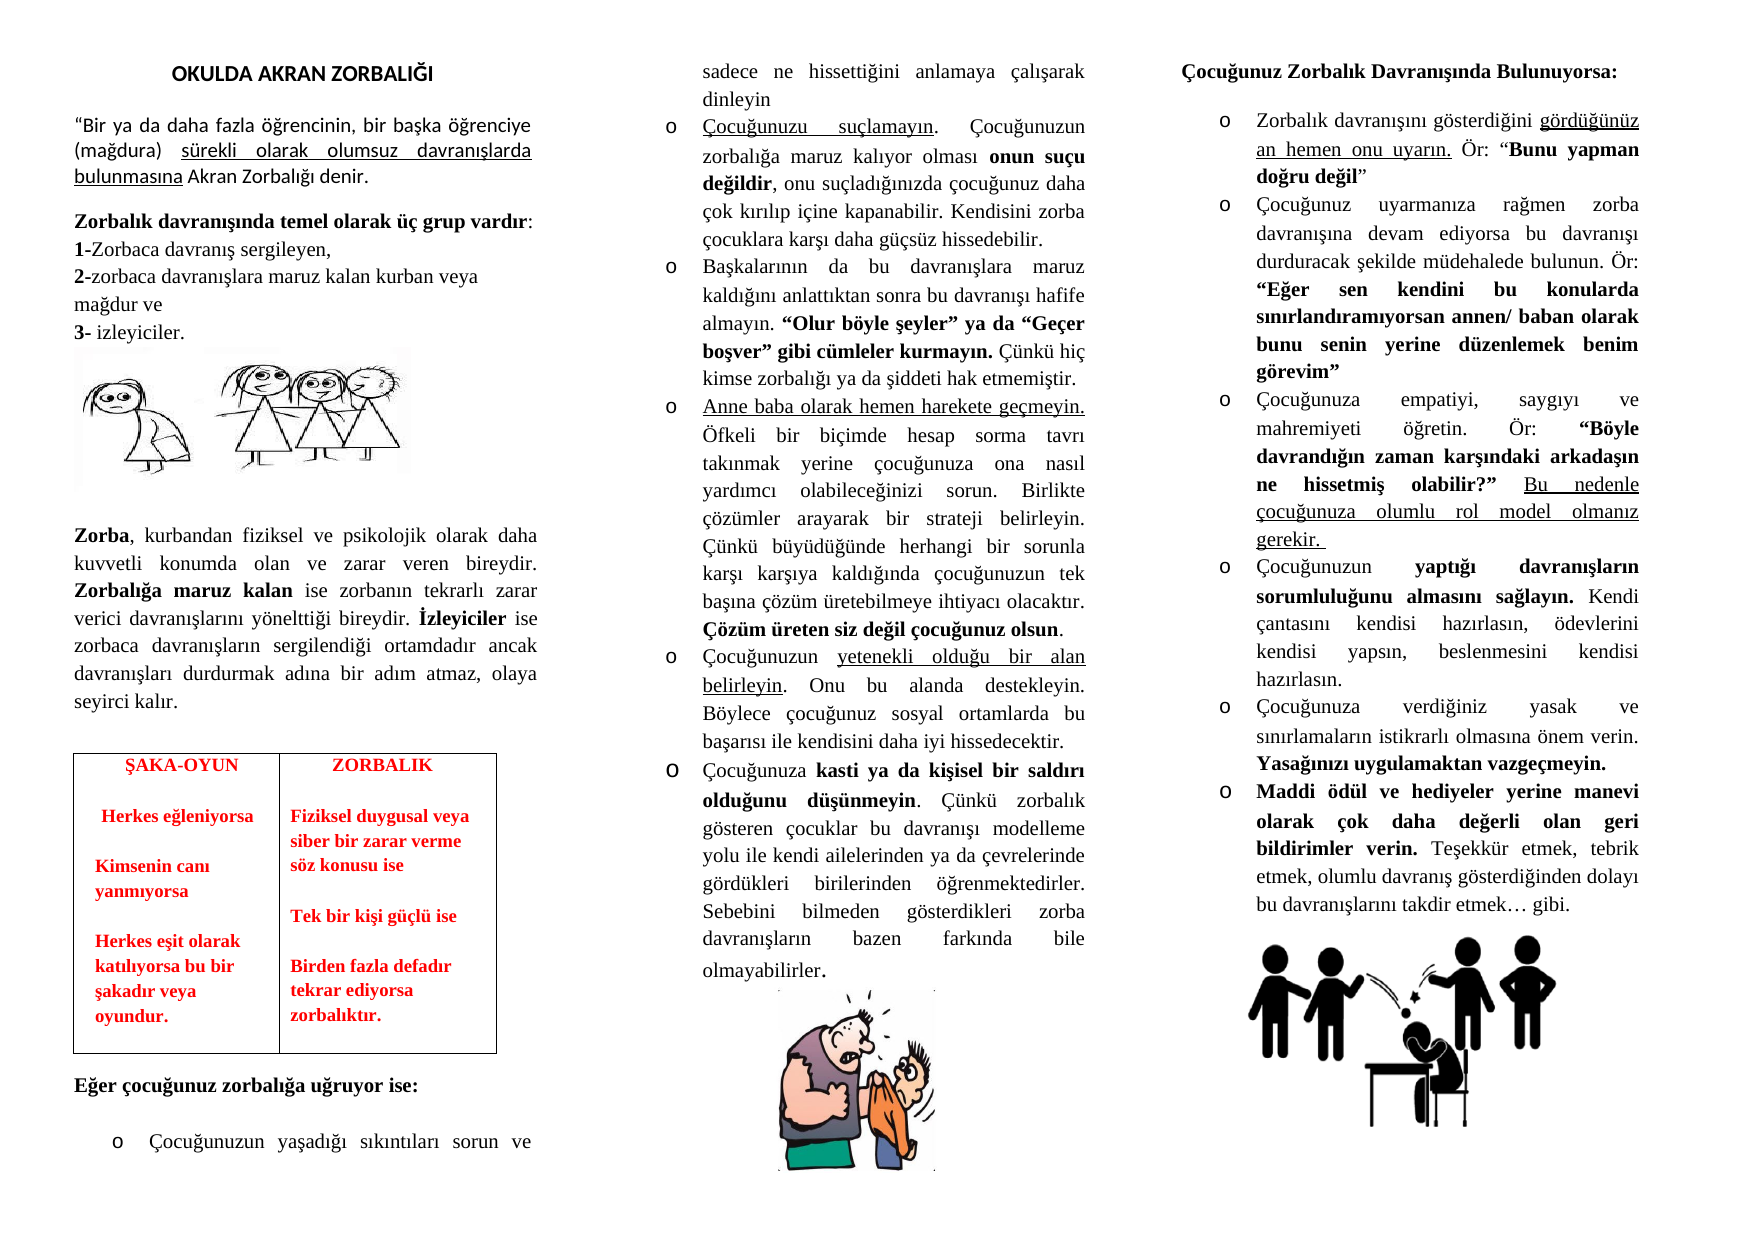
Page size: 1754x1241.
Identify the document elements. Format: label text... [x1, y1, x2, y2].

picture [73, 347, 411, 492]
list Anne baba olarak hemen harekete geçmeyin. Öfkeli bir biçimde hesap sorma tavrı takınmak yerine çocuğunuza ona nasıl yardımcı olabileceğinizi sorun. Birlikte çözümler arayarak bir strateji belirleyin. Çünkü büyüdüğünde herhangi bir sorunla karşı karşıya kaldığında çocuğunuzun tek başına çözüm üretebilmeye ihtiyacı olacaktır. Çözüm üreten siz değil çocuğunuz olsun. [665, 394, 1085, 641]
list Çocuğunuzun yaşadığı sıkıntıları sorun ve sadece ne hissettiğini anlamaya çalışarak dinleyin [111, 1129, 532, 1154]
text 3- izleyiciler. [74, 319, 538, 344]
list Çocuğunuzu suçlamayın. Çocuğunuzun zorbalığa maruz kalıyor olması onun suçu değildir, onu suçladığınızda çocuğunuz daha çok kırılıp içine kapanabilir. Kendisini zorba çocuklara karşı daha güçsüz hissedebilir. [665, 114, 1085, 251]
list Çocuğunuzun yaptığı davranışların sorumluluğunu almasını sağlayın. Kendi çantasını kendisi hazırlasın, ödevlerini kendisi yapsın, beslenmesini kendisi hazırlasın. [1219, 554, 1639, 691]
list Maddi ödül ve hediyeler yerine manevi olarak çok daha değerli olan geri bildirimler verin. Teşekkür etmek, tebrik etmek, olumlu davranış gösterdiğinden dolayı bu davranışlarını takdir etmek… gibi. [1219, 779, 1639, 916]
list Çocuğunuza kasti ya da kişisel bir saldırı olduğunu düşünmeyin. Çünkü zorbalık gösteren çocuklar bu davranışı modelleme yolu ile kendi ailelerinden ya da çevrelerinde gördükleri birilerinden öğrenmektedirler. Sebebini bilmeden gösterdikleri zorba davranışların bazen farkında bile olmayabilirler. [665, 756, 1085, 983]
text Eğer çocuğunuz zorbalığa uğruyor ise: [74, 824, 532, 1097]
list Çocuğunuzun yetenekli olduğu bir alan belirleyin. Onu bu alanda destekleyin. Böylece çocuğunuz sosyal ortamlarda bu başarısı ile kendisini daha iyi hissedecektir. [665, 644, 1085, 753]
text 2-zorbaca davranışlara maruz kalan kurban veya mağdur ve [74, 264, 538, 316]
table_header ŞAKA-OYUN Herkes eğleniyorsa Kimsenin canı yanmıyorsa Herkes eşit olarak katılıyorsa bu bir şakadır veya oyundur. [74, 754, 279, 1053]
list Çocuğunuza empatiyi, saygıyı ve mahremiyeti öğretin. Ör: “Böyle davrandığın zaman karşındaki arkadaşın ne hissetmiş olabilir?” Bu nedenle çocuğunuza olumlu rol model olmanız gerekir. [1219, 387, 1639, 551]
picture [682, 987, 1031, 1173]
picture [1181, 919, 1618, 1143]
text Zorba, kurbandan fiziksel ve psikolojik olarak daha kuvvetli konumda olan ve zarar veren bireydir. Zorbalığa maruz kalan ise zorbanın tekrarlı zarar verici davranışlarını yönelttiği bireydir. İzleyiciler ise zorbaca davranışların sergilendiği ortamdadır ancak davranışları durdurmak adına bir adım atmaz, olaya seyirci kalır. [74, 523, 538, 713]
text Zorbalık davranışında temel olarak üç grup vardır: [74, 209, 538, 233]
list Çocuğunuza verdiğiniz yasak ve sınırlamaların istikrarlı olmasına önem verin. Yasağınızı uygulamaktan vazgeçmeyin. [1219, 694, 1639, 775]
list Zorbalık davranışını gösterdiğini gördüğünüz an hemen onu uyarın. Ör: “Bunu yapman doğru değil” [1219, 107, 1639, 188]
list Başkalarının da bu davranışlara maruz kaldığını anlattıktan sonra bu davranışı hafife almayın. “Olur böyle şeyler” ya da “Geçer boşver” gibi cümleler kurmayın. Çünkü hiç kimse zorbalığı ya da şiddeti hak etmemiştir. [665, 254, 1085, 390]
table_header ZORBALIK Fiziksel duygusal veya siber bir zarar verme söz konusu ise Tek bir kişi güçlü ise Birden fazla defadır tekrar ediyorsa zorbalıktır. [280, 754, 496, 1053]
text “Bir ya da daha fazla öğrencinin, bir başka öğrenciye (mağdura) sürekli olarak olumsuz davranışlarda bulunmasına Akran Zorbalığı denir. [74, 112, 532, 188]
text Çocuğunuz Zorbalık Davranışında Bulunuyorsa: [1181, 59, 1639, 83]
list Çocuğunuz uyarmanıza rağmen zorba davranışına devam ediyorsa bu davranışı durduracak şekilde müdehalede bulunun. Ör: “Eğer sen kendini bu konularda sınırlandıramıyorsan annen/ baban olarak bunu senin yerine düzenlemek benim görevim” [1219, 192, 1639, 383]
text 1-Zorbaca davranış sergileyen, [74, 237, 538, 261]
text OKULDA AKRAN ZORBALIĞI [74, 59, 532, 87]
list Çocuğunuzun yaşadığı sıkıntıları sorun ve sadece ne hissettiğini anlamaya çalışarak dinleyin [665, 59, 1085, 111]
